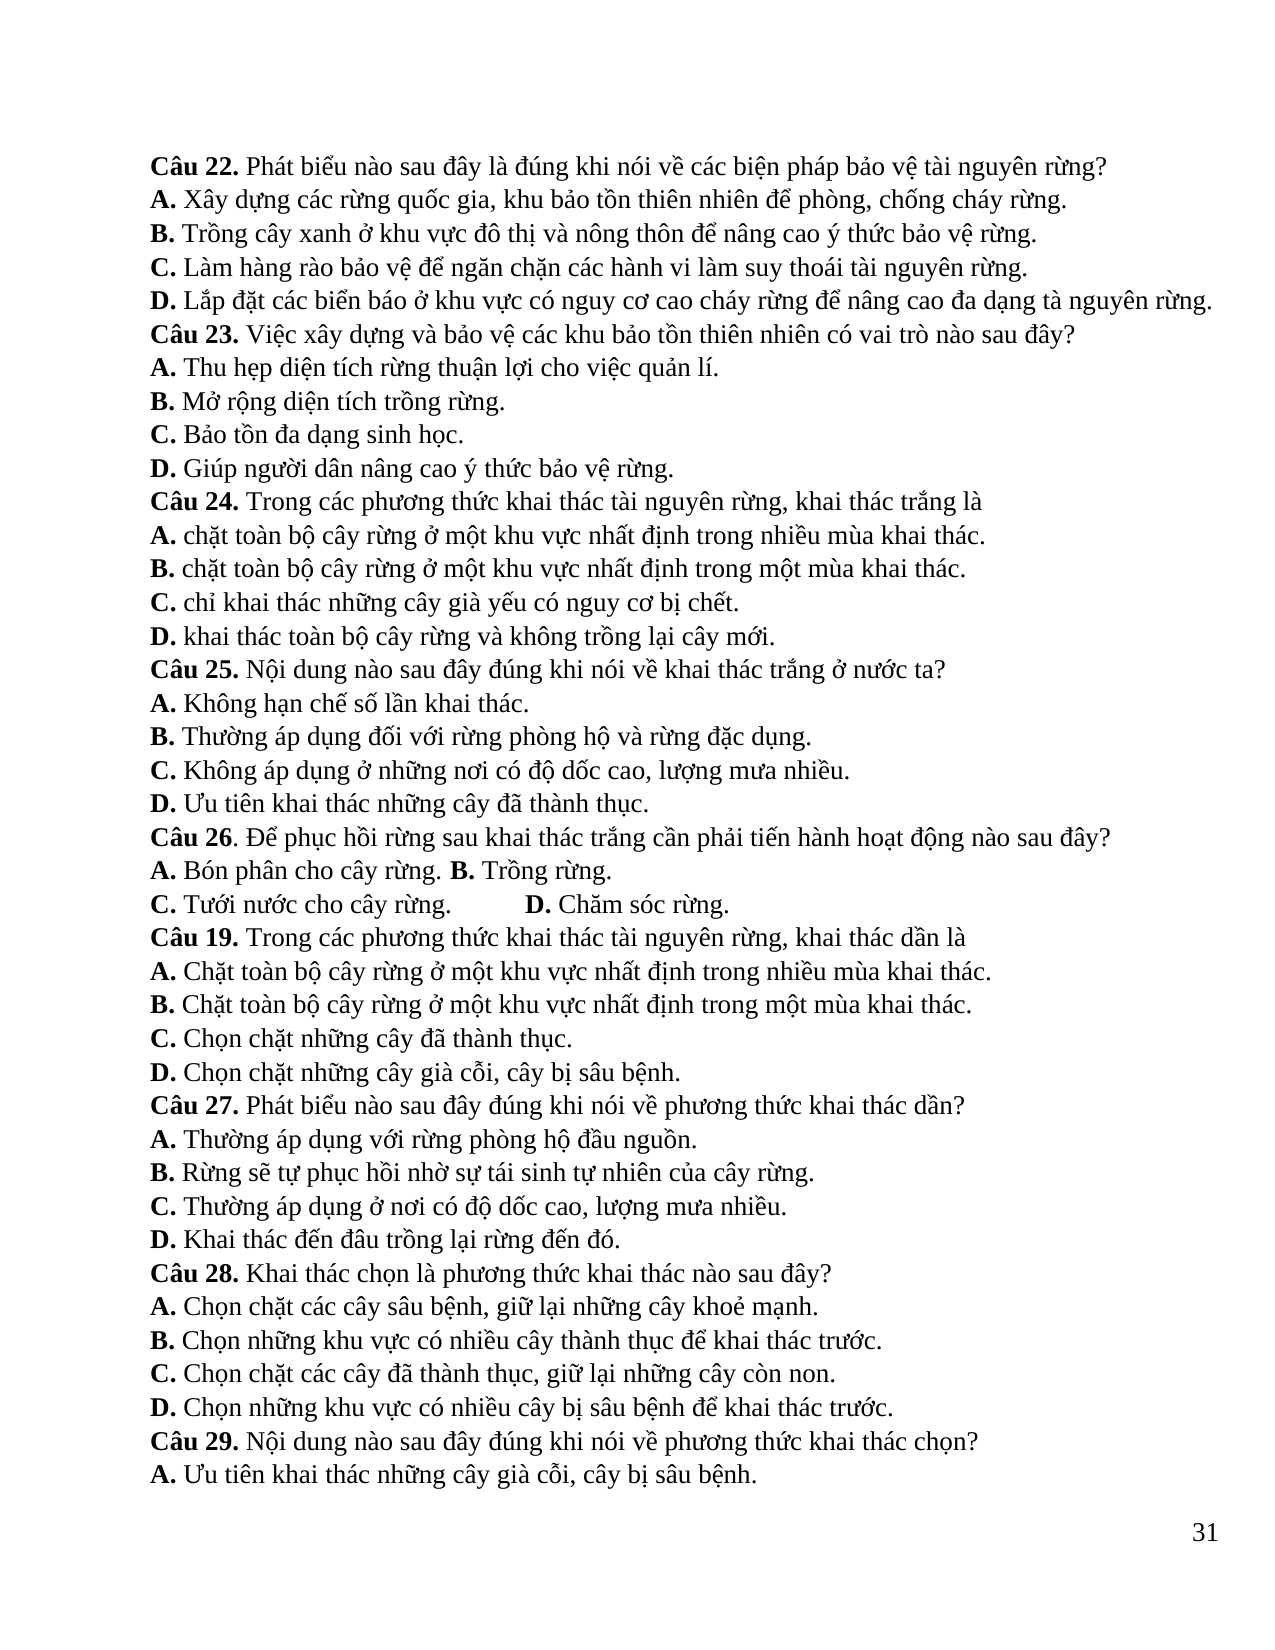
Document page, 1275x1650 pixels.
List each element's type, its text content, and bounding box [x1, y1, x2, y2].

text C. Tưới nước cho cây rừng. D. Chăm sóc rừng. [150, 888, 1219, 919]
text C. Không áp dụng ở những nơi có độ dốc cao, lượng mưa nhiều. [150, 754, 1219, 785]
text A. Thu hẹp diện tích rừng thuận lợi cho việc quản lí. [150, 351, 1219, 382]
text C. Làm hàng rào bảo vệ để ngăn chặn các hành vi làm suy thoái tài nguyên rừng. [150, 251, 1219, 282]
text A. Xây dựng các rừng quốc gia, khu bảo tồn thiên nhiên để phòng, chống cháy rừng. [150, 183, 1219, 215]
text D. Khai thác đến đâu trồng lại rừng đến đó. [150, 1223, 1219, 1254]
text B. Thường áp dụng đối với rừng phòng hộ và rừng đặc dụng. [150, 720, 1219, 751]
text Câu 27. Phát biểu nào sau đây đúng khi nói về phương thức khai thác dần? [150, 1089, 1219, 1120]
text A. Bón phân cho cây rừng. B. Trồng rừng. [150, 854, 1219, 886]
text C. Thường áp dụng ở nơi có độ dốc cao, lượng mưa nhiều. [150, 1190, 1219, 1221]
text Câu 22. Phát biểu nào sau đây là đúng khi nói về các biện pháp bảo vệ tài nguyên rừng? [150, 150, 1219, 181]
text A. chặt toàn bộ cây rừng ở một khu vực nhất định trong nhiều mùa khai thác. [150, 519, 1219, 550]
text Câu 26. Để phục hồi rừng sau khai thác trắng cần phải tiến hành hoạt động nào sau đây? [150, 821, 1219, 852]
text B. Rừng sẽ tự phục hồi nhờ sự tái sinh tự nhiên của cây rừng. [150, 1156, 1219, 1187]
text A. Thường áp dụng với rừng phòng hộ đầu nguồn. [150, 1123, 1219, 1154]
text A. Chọn chặt các cây sâu bệnh, giữ lại những cây khoẻ mạnh. [150, 1290, 1219, 1322]
text C. Chọn chặt các cây đã thành thục, giữ lại những cây còn non. [150, 1357, 1219, 1389]
text Câu 24. Trong các phương thức khai thác tài nguyên rừng, khai thác trắng là [150, 485, 1219, 517]
text D. Lắp đặt các biển báo ở khu vực có nguy cơ cao cháy rừng để nâng cao đa dạng tà nguyên rừng. [150, 284, 1219, 315]
text Câu 19. Trong các phương thức khai thác tài nguyên rừng, khai thác dần là [150, 921, 1219, 953]
text D. khai thác toàn bộ cây rừng và không trồng lại cây mới. [150, 619, 1219, 651]
text B. Mở rộng diện tích trồng rừng. [150, 385, 1219, 416]
text D. Ưu tiên khai thác những cây đã thành thục. [150, 787, 1219, 818]
text C. chỉ khai thác những cây già yếu có nguy cơ bị chết. [150, 586, 1219, 617]
text A. Ưu tiên khai thác những cây già cỗi, cây bị sâu bệnh. [150, 1458, 1219, 1489]
text C. Bảo tồn đa dạng sinh học. [150, 418, 1219, 449]
text B. Trồng cây xanh ở khu vực đô thị và nông thôn để nâng cao ý thức bảo vệ rừng. [150, 217, 1219, 248]
text B. chặt toàn bộ cây rừng ở một khu vực nhất định trong một mùa khai thác. [150, 552, 1219, 584]
text Câu 25. Nội dung nào sau đây đúng khi nói về khai thác trắng ở nước ta? [150, 653, 1219, 684]
text D. Chọn những khu vực có nhiều cây bị sâu bệnh để khai thác trước. [150, 1391, 1219, 1422]
text D. Giúp người dân nâng cao ý thức bảo vệ rừng. [150, 452, 1219, 483]
text B. Chọn những khu vực có nhiều cây thành thục để khai thác trước. [150, 1324, 1219, 1355]
text Câu 29. Nội dung nào sau đây đúng khi nói về phương thức khai thác chọn? [150, 1424, 1219, 1456]
text A. Không hạn chế số lần khai thác. [150, 687, 1219, 718]
text B. Chặt toàn bộ cây rừng ở một khu vực nhất định trong một mùa khai thác. [150, 988, 1219, 1020]
text A. Chặt toàn bộ cây rừng ở một khu vực nhất định trong nhiều mùa khai thác. [150, 955, 1219, 986]
text Câu 23. Việc xây dựng và bảo vệ các khu bảo tồn thiên nhiên có vai trò nào sau đây? [150, 318, 1219, 349]
text D. Chọn chặt những cây già cỗi, cây bị sâu bệnh. [150, 1056, 1219, 1087]
text Câu 28. Khai thác chọn là phương thức khai thác nào sau đây? [150, 1257, 1219, 1288]
text C. Chọn chặt những cây đã thành thục. [150, 1022, 1219, 1053]
